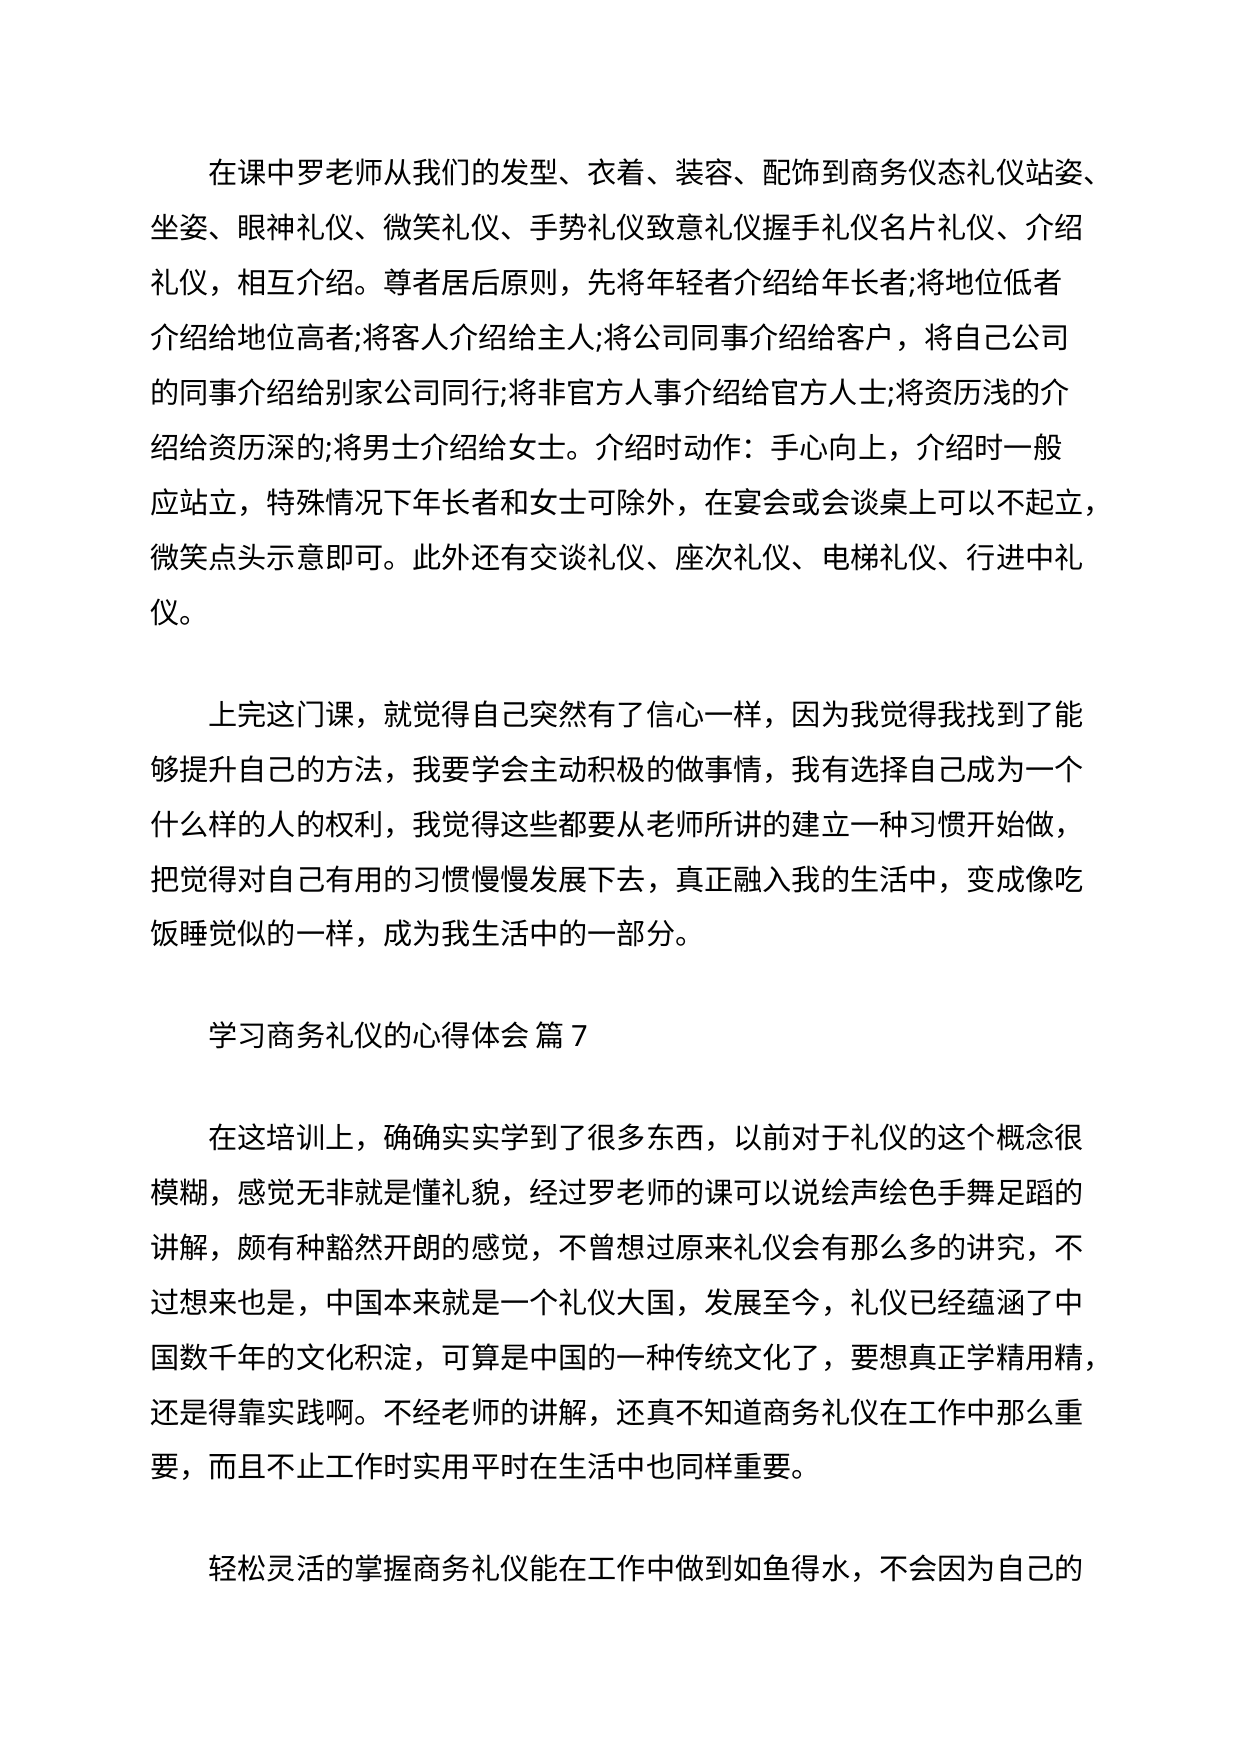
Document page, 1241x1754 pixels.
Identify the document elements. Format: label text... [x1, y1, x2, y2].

text 上完这门课，就觉得自己突然有了信心一样，因为我觉得我找到了能够提升自己的方法，我要学会主动积极的做事情，我有选择自己成为一个什么样的人的权利，我觉得这些都要从老师所讲的建立一种习惯开始做，把觉得对自己有用的习惯慢慢发展下去，真正融入我的生活中，变成像吃饭睡觉似的一样，成为我生活中的一部分。 [150, 691, 1090, 953]
text 学习商务礼仪的心得体会 篇7 [150, 1013, 1090, 1055]
text 在这培训上，确确实实学到了很多东西，以前对于礼仪的这个概念很模糊，感觉无非就是懂礼貌，经过罗老师的课可以说绘声绘色手舞足蹈的讲解，颇有种豁然开朗的感觉，不曾想过原来礼仪会有那么多的讲究，不过想来也是，中国本来就是一个礼仪大国，发展至今，礼仪已经蕴涵了中国数千年的文化积淀，可算是中国的一种传统文化了，要想真正学精用精，还是得靠实践啊。不经老师的讲解，还真不知道商务礼仪在工作中那么重要，而且不止工作时实用平时在生活中也同样重要。 [150, 1115, 1090, 1486]
text 在课中罗老师从我们的发型、衣着、装容、配饰到商务仪态礼仪站姿、坐姿、眼神礼仪、微笑礼仪、手势礼仪致意礼仪握手礼仪名片礼仪、介绍礼仪，相互介绍。尊者居后原则，先将年轻者介绍给年长者;将地位低者介绍给地位高者;将客人介绍给主人;将公司同事介绍给客户，将自己公司的同事介绍给别家公司同行;将非官方人事介绍给官方人士;将资历浅的介绍给资历深的;将男士介绍给女士。介绍时动作：手心向上，介绍时一般应站立，特殊情况下年长者和女士可除外，在宴会或会谈桌上可以不起立，微笑点头示意即可。此外还有交谈礼仪、座次礼仪、电梯礼仪、行进中礼仪。 [150, 150, 1090, 632]
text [150, 1546, 1090, 1588]
